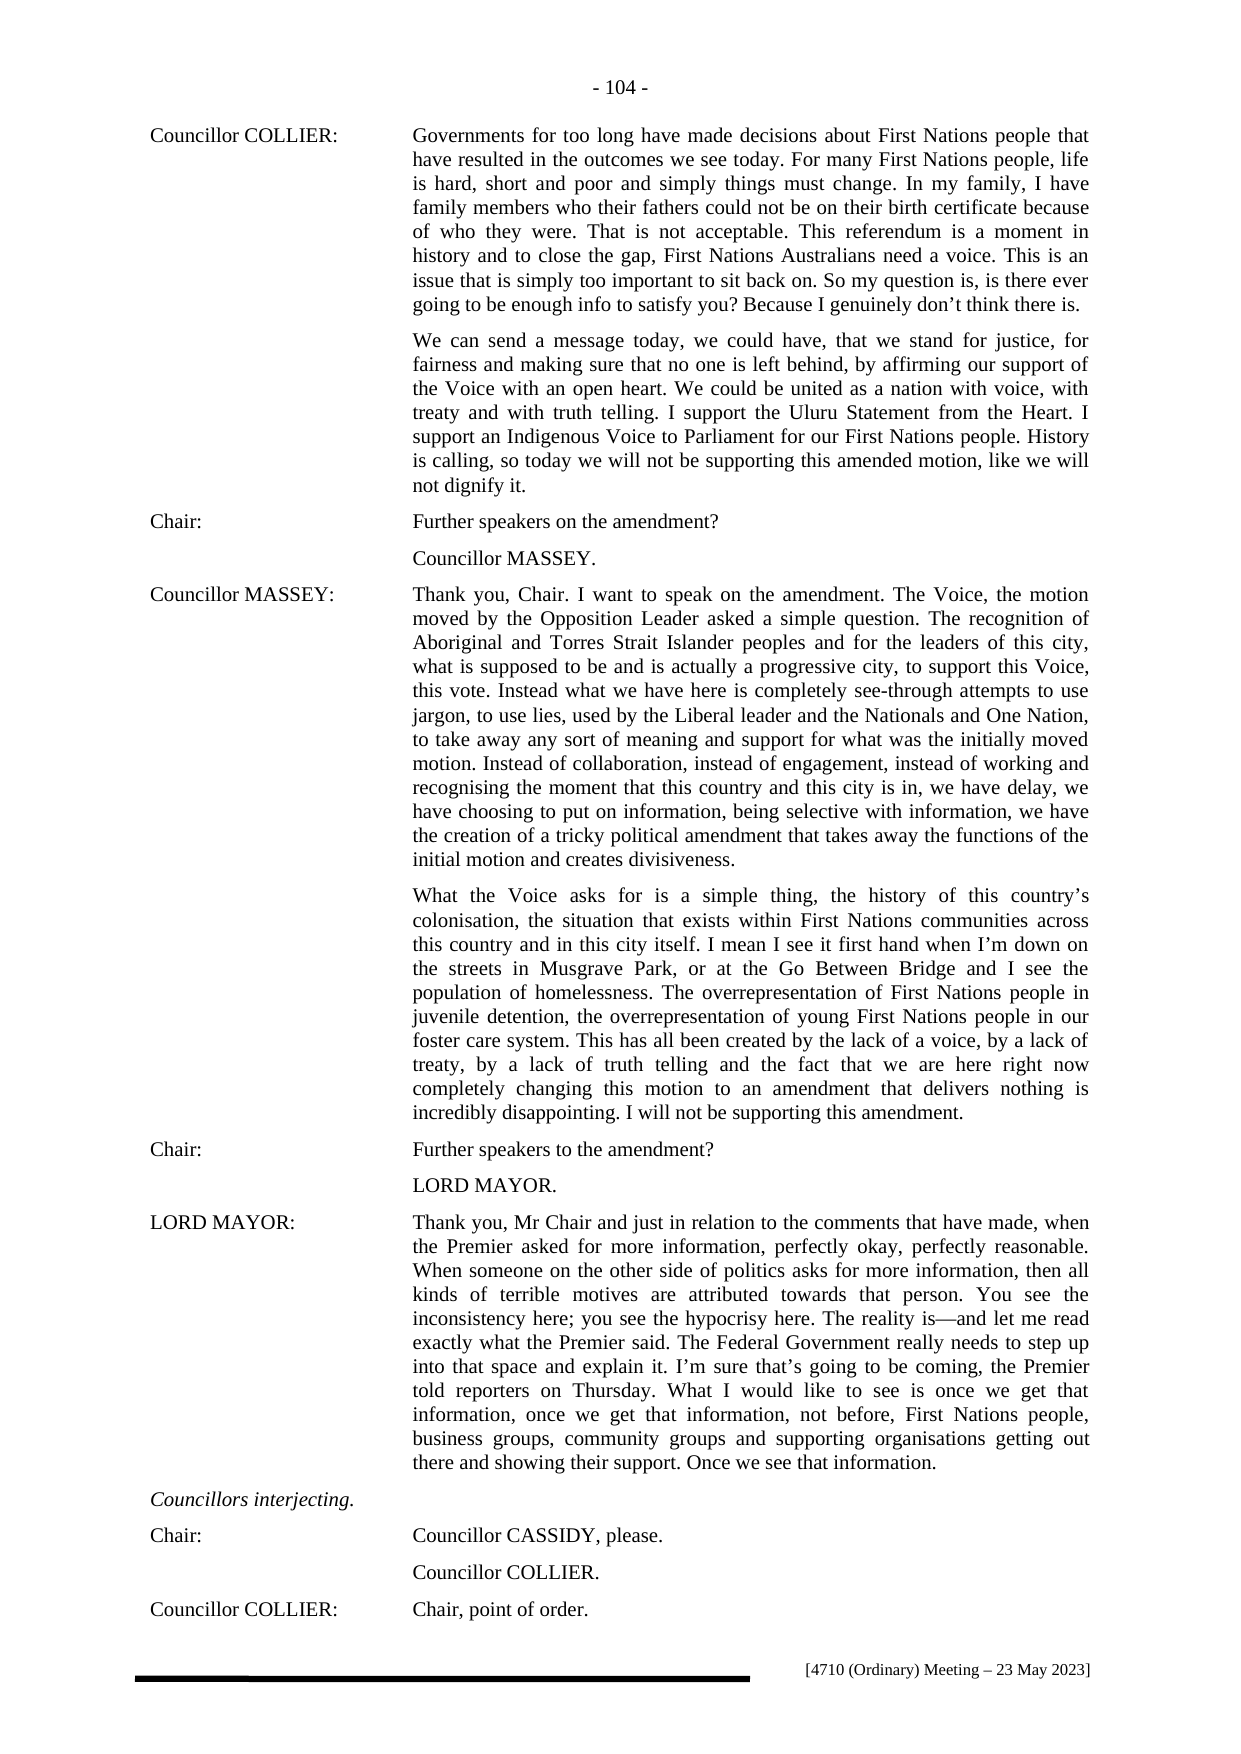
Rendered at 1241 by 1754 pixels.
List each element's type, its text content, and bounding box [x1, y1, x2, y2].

text Chair: Councillor CASSIDY, please. [150, 1523, 1090, 1547]
text Councillor COLLIER: Governments for too long have made decisions about First Nations people that have resulted in the outcomes we see today. For many First Nations people, life is hard, short and poor and simply things must change. In my family, I have family members who their fathers could not be on their birth certificate because of who they were. That is not acceptable. This referendum is a moment in history and to close the gap, First Nations Australians need a voice. This is an issue that is simply too important to sit back on. So my question is, is there ever going to be enough info to satisfy you? Because I genuinely don’t think there is. [150, 123, 1090, 316]
text Chair: Further speakers on the amendment? [150, 509, 1090, 533]
text LORD MAYOR: Thank you, Mr Chair and just in relation to the comments that have made, when the Premier asked for more information, perfectly okay, perfectly reasonable. When someone on the other side of politics asks for more information, then all kinds of terrible motives are attributed towards that person. You see the inconsistency here; you see the hypocrisy here. The reality is—and let me read exactly what the Premier said. The Federal Government really needs to step up into that space and explain it. I’m sure that’s going to be coming, the Premier told reporters on Thursday. What I would like to see is once we get that information, once we get that information, not before, First Nations people, business groups, community groups and supporting organisations getting out there and showing their support. Once we see that information. [150, 1210, 1090, 1474]
text Chair: Further speakers to the amendment? [150, 1137, 1090, 1161]
text Councillor MASSEY: Thank you, Chair. I want to speak on the amendment. The Voice, the motion moved by the Opposition Leader asked a simple question. The recognition of Aboriginal and Torres Strait Islander peoples and for the leaders of this city, what is supposed to be and is actually a progressive city, to support this Voice, this vote. Instead what we have here is completely see-through attempts to use jargon, to use lies, used by the Liberal leader and the Nationals and One Nation, to take away any sort of meaning and support for what was the initially moved motion. Instead of collaboration, instead of engagement, instead of working and recognising the moment that this country and this city is in, we have delay, we have choosing to put on information, being selective with information, we have the creation of a tricky political amendment that takes away the functions of the initial motion and creates divisiveness. [150, 582, 1090, 871]
text Councillor COLLIER. [150, 1560, 1090, 1584]
text What the Voice asks for is a simple thing, the history of this country’s colonisation, the situation that exists within First Nations communities across this country and in this city itself. I mean I see it first hand when I’m down on the streets in Musgrave Park, or at the Go Between Bridge and I see the population of homelessness. The overrepresentation of First Nations people in juvenile detention, the overrepresentation of young First Nations people in our foster care system. This has all been created by the lack of a voice, by a lack of treaty, by a lack of truth telling and the fact that we are here right now completely changing this motion to an amendment that delivers nothing is incredibly disappointing. I will not be supporting this amendment. [150, 883, 1090, 1124]
text Councillor MASSEY. [150, 546, 1090, 570]
text Councillor COLLIER: Chair, point of order. [150, 1597, 1090, 1621]
text LORD MAYOR. [150, 1173, 1090, 1197]
text We can send a message today, we could have, that we stand for justice, for fairness and making sure that no one is left behind, by affirming our support of the Voice with an open heart. We could be united as a nation with voice, with treaty and with truth telling. I support the Uluru Statement from the Heart. I support an Indigenous Voice to Parliament for our First Nations people. History is calling, so today we will not be supporting this amended motion, like we will not dignify it. [150, 328, 1090, 497]
text Councillors interjecting. [150, 1487, 1090, 1511]
